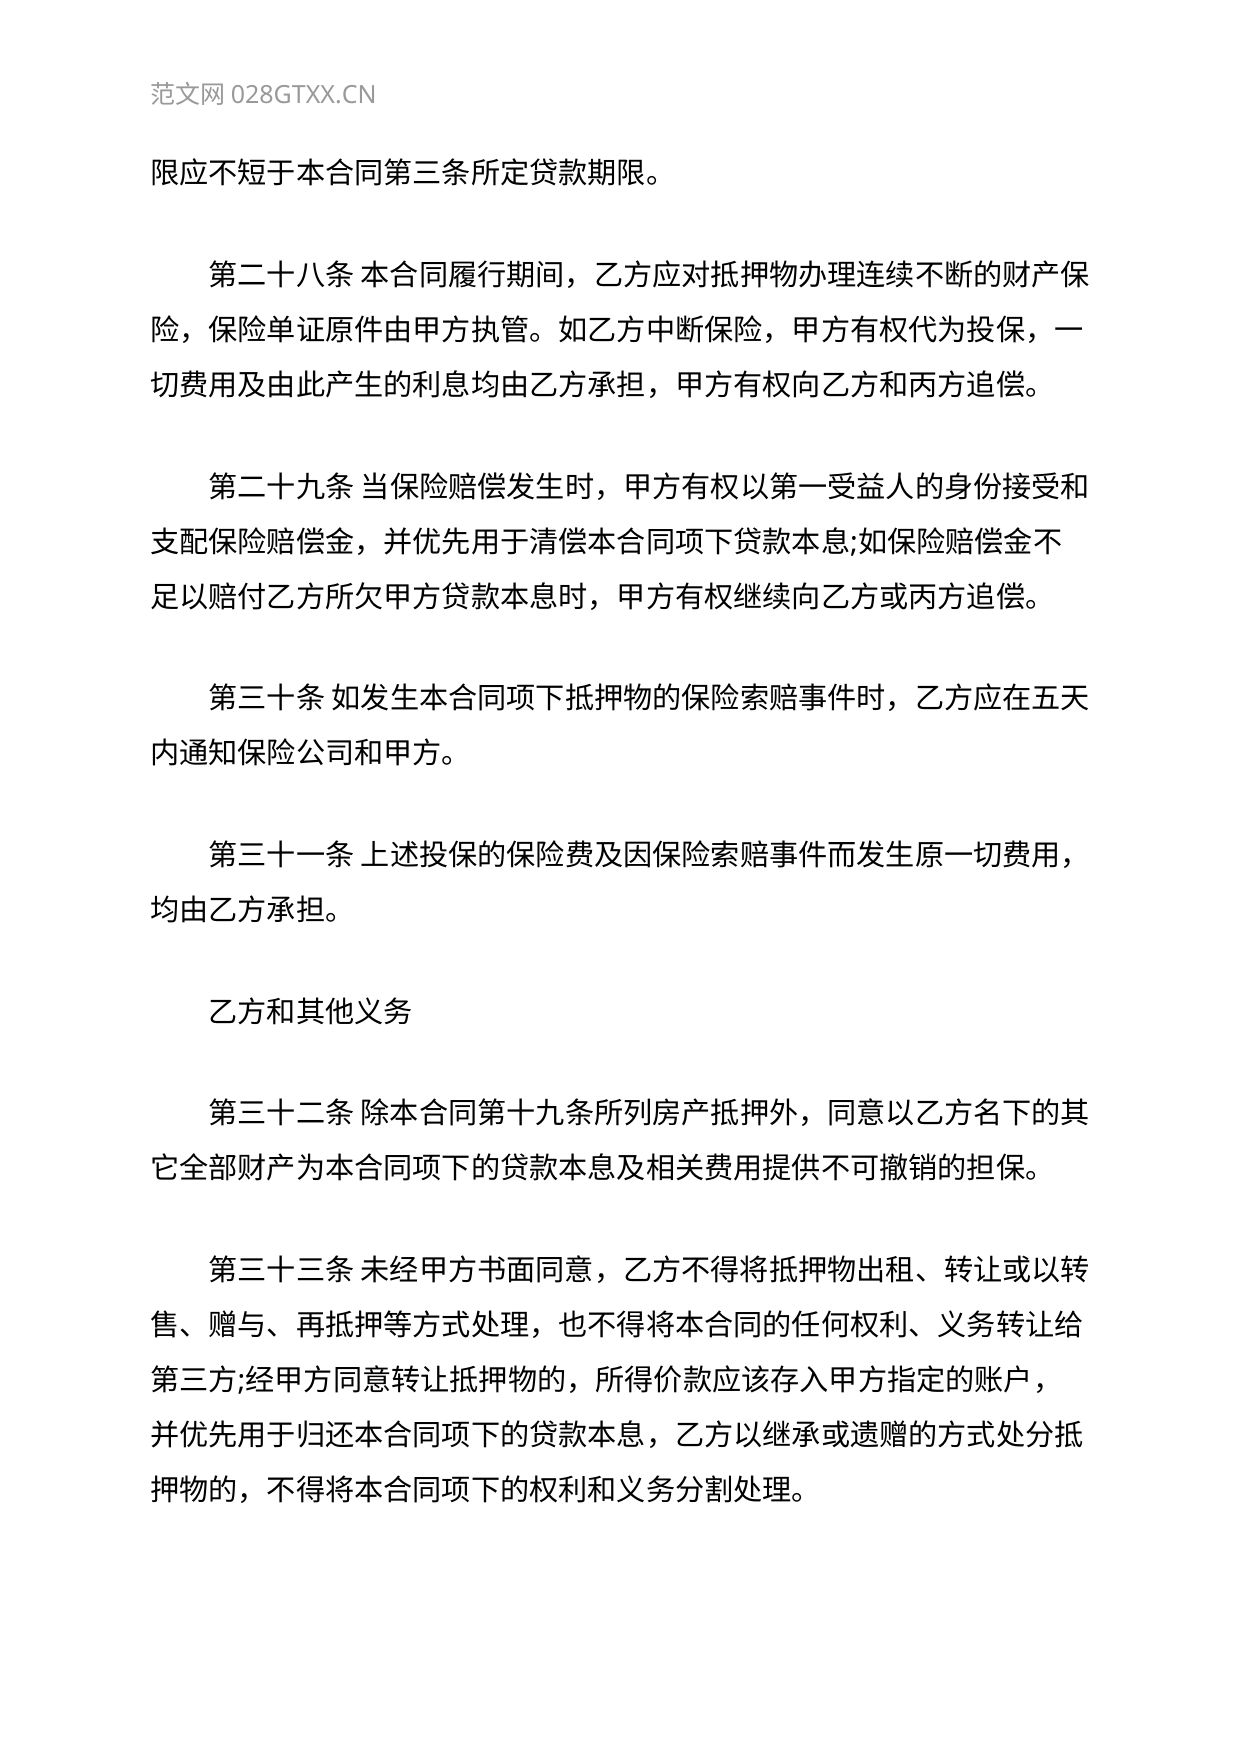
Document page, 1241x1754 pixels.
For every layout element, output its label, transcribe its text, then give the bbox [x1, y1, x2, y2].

text 乙方和其他义务 [150, 988, 1090, 1031]
text 第三十二条 除本合同第十九条所列房产抵押外，同意以乙方名下的其它全部财产为本合同项下的贷款本息及相关费用提供不可撤销的担保。 [150, 1090, 1090, 1187]
text 第三十一条 上述投保的保险费及因保险索赔事件而发生原一切费用，均由乙方承担。 [150, 832, 1090, 929]
text 第三十三条 未经甲方书面同意，乙方不得将抵押物出租、转让或以转售、赠与、再抵押等方式处理，也不得将本合同的任何权利、义务转让给第三方;经甲方同意转让抵押物的，所得价款应该存入甲方指定的账户，并优先用于归还本合同项下的贷款本息，乙方以继承或遗赠的方式处分抵押物的，不得将本合同项下的权利和义务分割处理。 [150, 1247, 1090, 1509]
text 第二十九条 当保险赔偿发生时，甲方有权以第一受益人的身份接受和支配保险赔偿金，并优先用于清偿本合同项下贷款本息;如保险赔偿金不足以赔付乙方所欠甲方贷款本息时，甲方有权继续向乙方或丙方追偿。 [150, 463, 1090, 616]
text 第三十条 如发生本合同项下抵押物的保险索赔事件时，乙方应在五天内通知保险公司和甲方。 [150, 675, 1090, 772]
text 第二十八条 本合同履行期间，乙方应对抵押物办理连续不断的财产保险，保险单证原件由甲方执管。如乙方中断保险，甲方有权代为投保，一切费用及由此产生的利息均由乙方承担，甲方有权向乙方和丙方追偿。 [150, 252, 1090, 404]
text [150, 150, 1090, 192]
